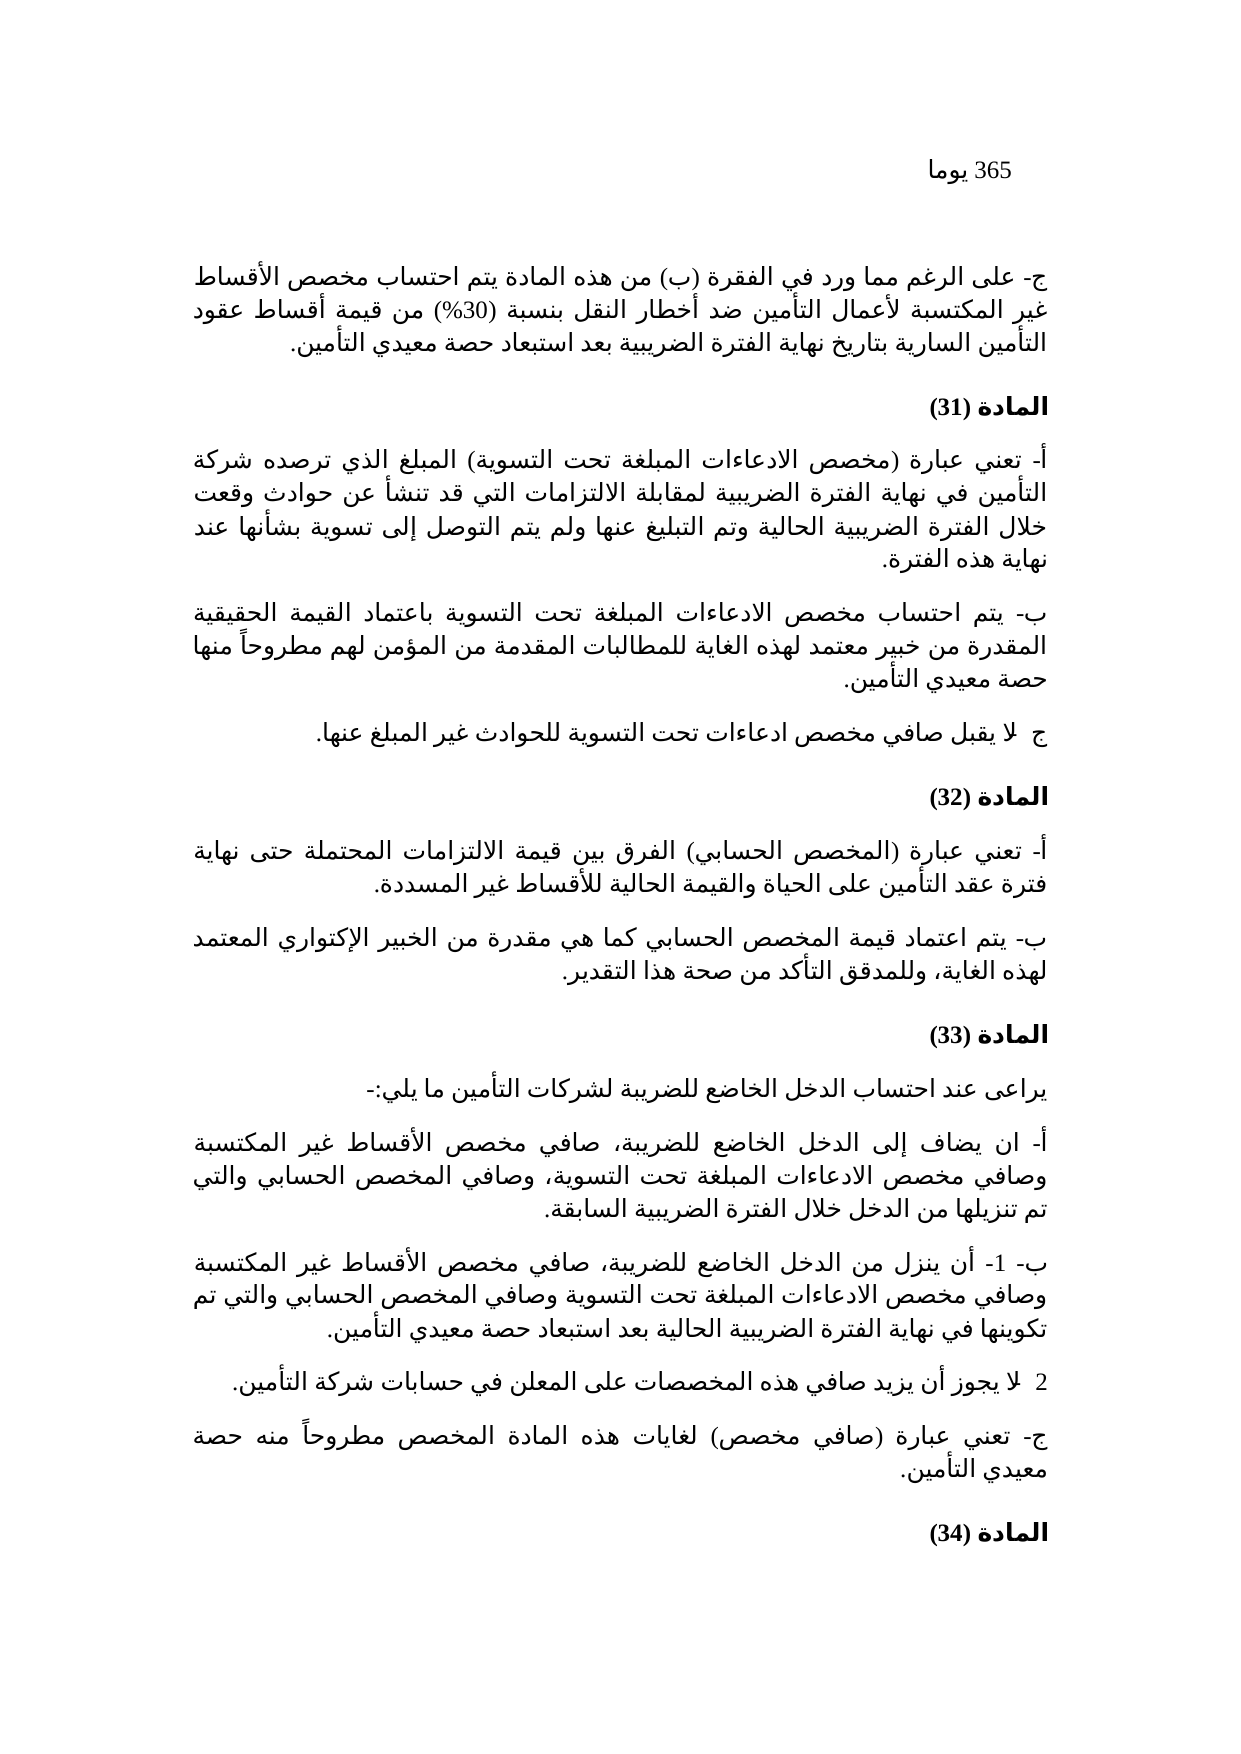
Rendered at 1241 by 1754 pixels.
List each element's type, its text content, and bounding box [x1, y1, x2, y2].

table_cell المادة (32) [186, 777, 1054, 1015]
table_cell المادة (34) [186, 1513, 1054, 1577]
table_cell المادة (31) [186, 386, 1054, 777]
table_cell المادة (33) [186, 1015, 1054, 1513]
table_cell المادة (30) [186, 150, 1054, 386]
